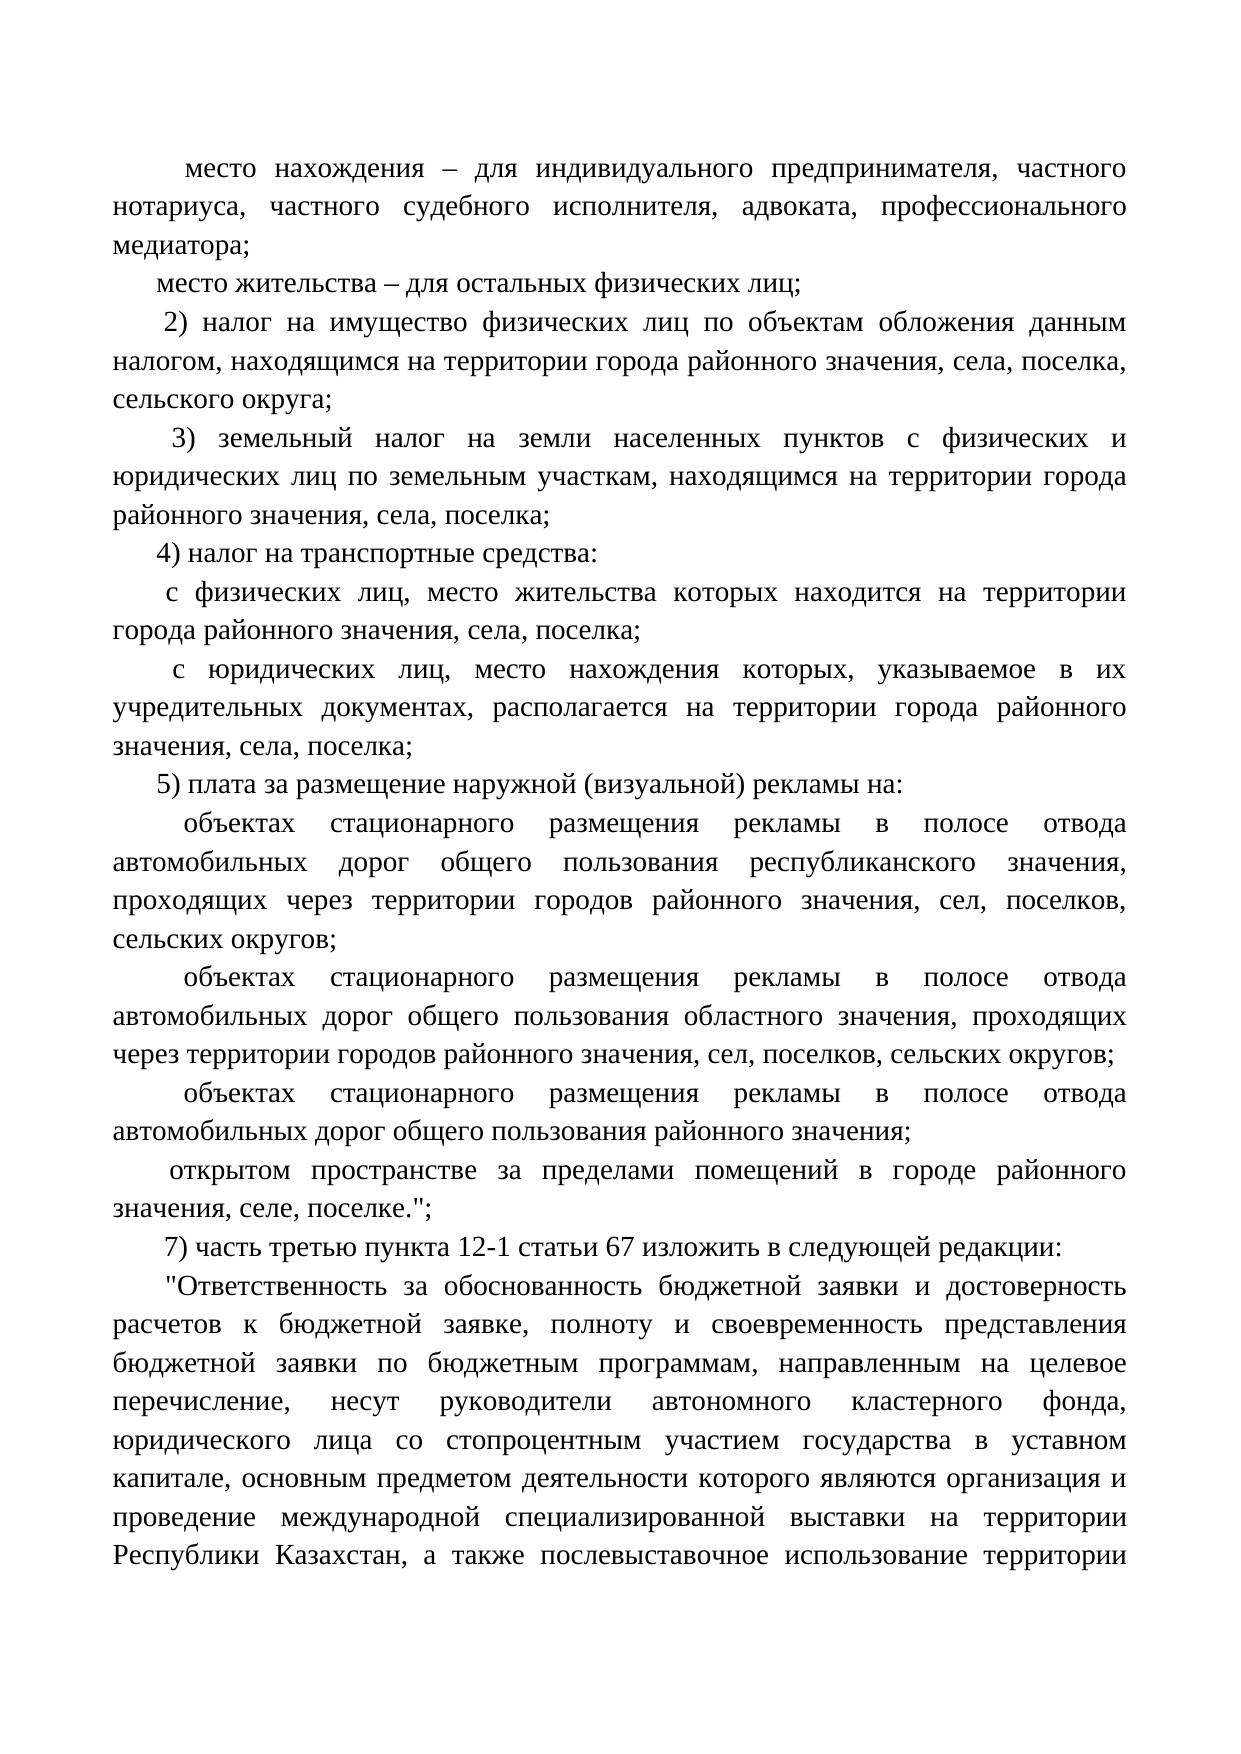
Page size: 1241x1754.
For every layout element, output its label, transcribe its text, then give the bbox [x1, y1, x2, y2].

text место нахождения – для индивидуального предпринимателя, частного нотариуса, частного судебного исполнителя, адвоката, профессионального медиатора; [112, 150, 1128, 261]
text 5) плата за размещение наружной (визуальной) рекламы на: [112, 767, 1128, 800]
text 3) земельный налог на земли населенных пунктов с физических и юридических лиц по земельным участкам, находящимся на территории города районного значения, села, поселка; [112, 420, 1128, 530]
text с юридических лиц, место нахождения которых, указываемое в их учредительных документах, располагается на территории города районного значения, села, поселка; [112, 651, 1128, 762]
text открытом пространстве за пределами помещений в городе районного значения, селе, поселке."; [112, 1152, 1128, 1224]
text объектах стационарного размещения рекламы в полосе отвода автомобильных дорог общего пользования республиканского значения, проходящих через территории городов районного значения, сел, поселков, сельских округов; [112, 805, 1128, 954]
text с физических лиц, место жительства которых находится на территории города районного значения, села, поселка; [112, 574, 1128, 646]
text объектах стационарного размещения рекламы в полосе отвода автомобильных дорог общего пользования районного значения; [112, 1075, 1128, 1147]
text 2) налог на имущество физических лиц по объектам обложения данным налогом, находящимся на территории города районного значения, села, поселка, сельского округа; [112, 304, 1128, 415]
text место жительства – для остальных физических лиц; [112, 266, 1128, 299]
text 7) часть третью пункта 12-1 статьи 67 изложить в следующей редакции: [112, 1229, 1128, 1263]
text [112, 1268, 1128, 1571]
text объектах стационарного размещения рекламы в полосе отвода автомобильных дорог общего пользования областного значения, проходящих через территории городов районного значения, сел, поселков, сельских округов; [112, 959, 1128, 1070]
text 4) налог на транспортные средства: [112, 535, 1128, 569]
